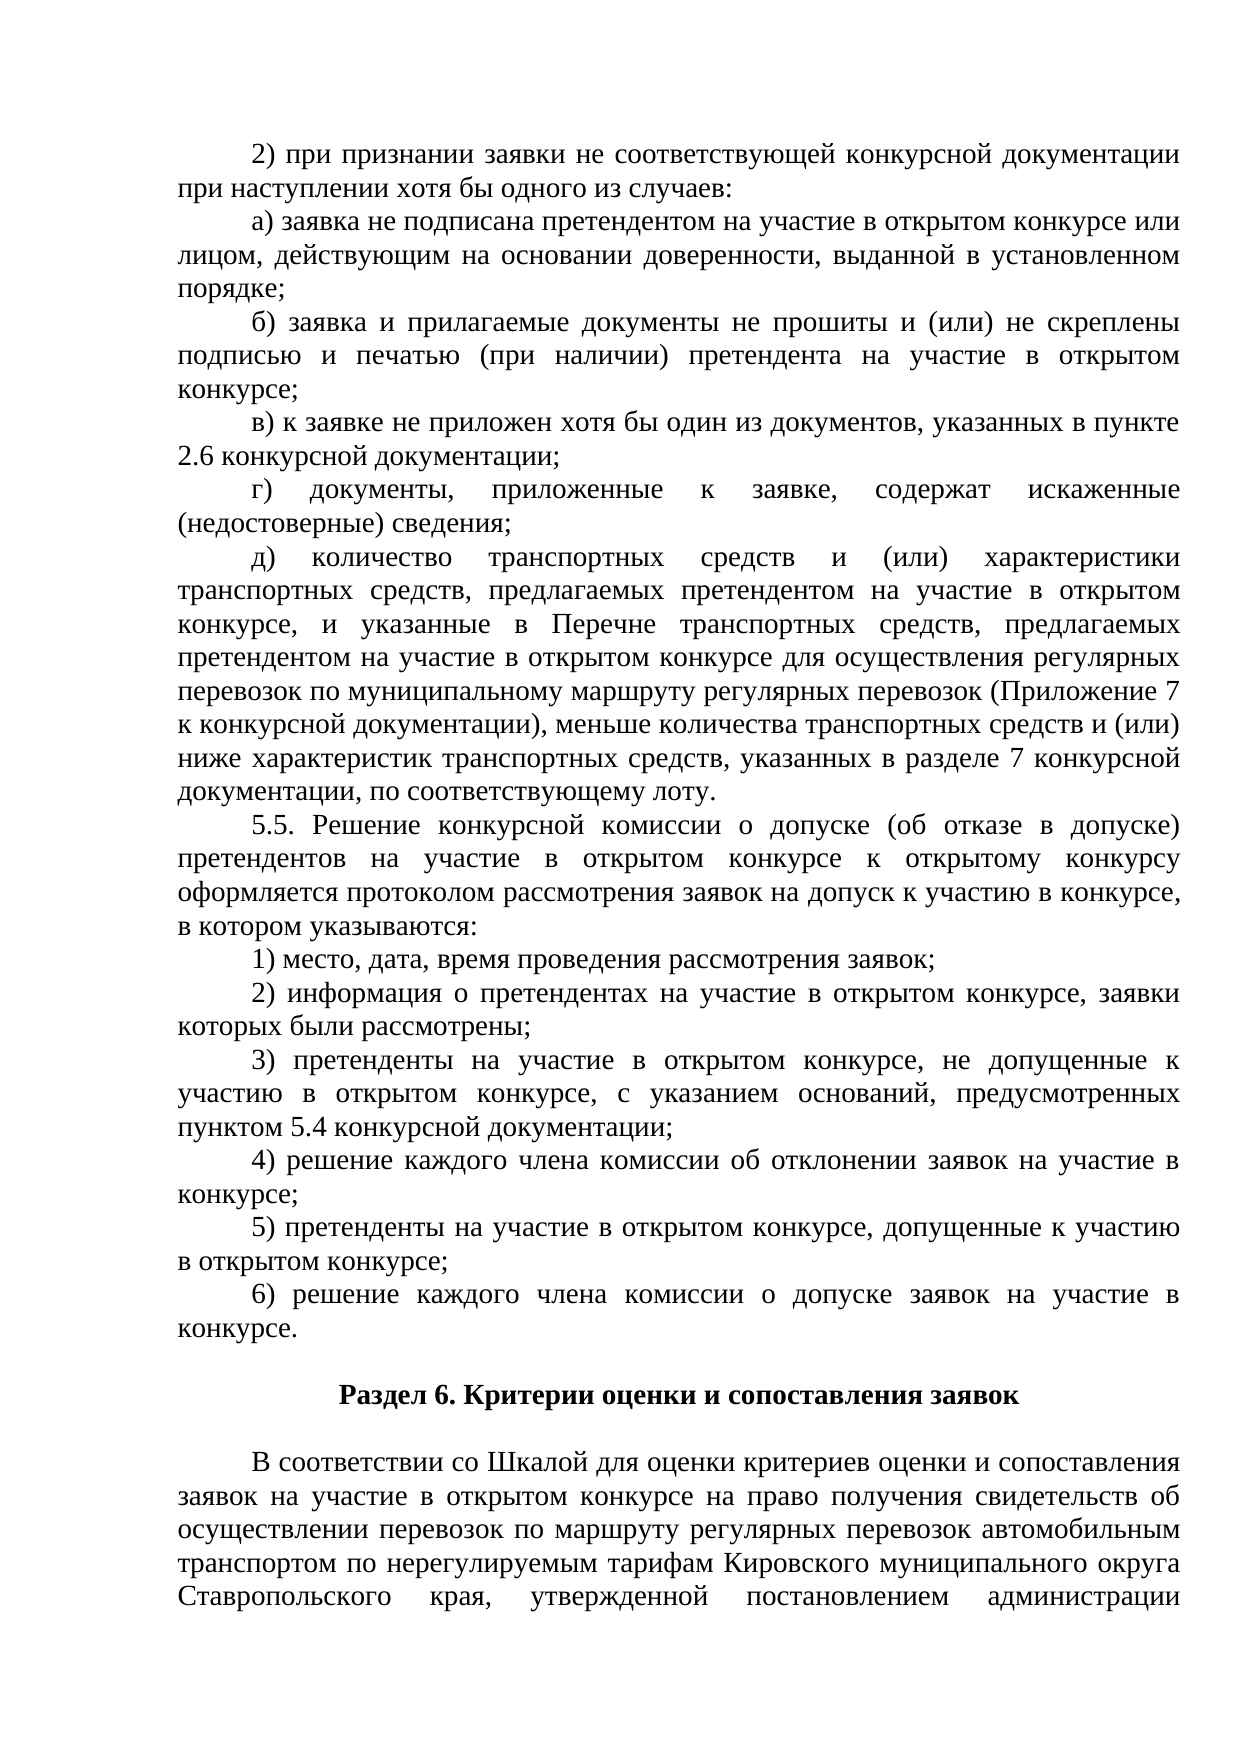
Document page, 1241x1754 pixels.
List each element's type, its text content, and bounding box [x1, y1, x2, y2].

text Раздел 6. Критерии оценки и сопоставления заявок [177, 1377, 1181, 1411]
text 4) решение каждого члена комиссии об отклонении заявок на участие в конкурсе; [177, 1142, 1181, 1209]
text а) заявка не подписана претендентом на участие в открытом конкурсе или лицом, действующим на основании доверенности, выданной в установленном порядке; [177, 203, 1181, 304]
text б) заявка и прилагаемые документы не прошиты и (или) не скреплены подписью и печатью (при наличии) претендента на участие в открытом конкурсе; [177, 304, 1181, 404]
text 6) решение каждого члена комиссии о допуске заявок на участие в конкурсе. [177, 1277, 1181, 1344]
text в) к заявке не приложен хотя бы один из документов, указанных в пункте 2.6 конкурсной документации; [177, 404, 1181, 472]
text 5) претенденты на участие в открытом конкурсе, допущенные к участию в открытом конкурсе; [177, 1209, 1181, 1277]
text г) документы, приложенные к заявке, содержат искаженные (недостоверные) сведения; [177, 472, 1181, 539]
text 3) претенденты на участие в открытом конкурсе, не допущенные к участию в открытом конкурсе, с указанием оснований, предусмотренных пунктом 5.4 конкурсной документации; [177, 1042, 1181, 1142]
text 2) информация о претендентах на участие в открытом конкурсе, заявки которых были рассмотрены; [177, 975, 1181, 1042]
text д) количество транспортных средств и (или) характеристики транспортных средств, предлагаемых претендентом на участие в открытом конкурсе, и указанные в Перечне транспортных средств, предлагаемых претендентом на участие в открытом конкурсе для осуществления регулярных перевозок по муниципальному маршруту регулярных перевозок (Приложение 7 к конкурсной документации), меньше количества транспортных средств и (или) ниже характеристик транспортных средств, указанных в разделе 7 конкурсной документации, по соответствующему лоту. [177, 539, 1181, 807]
text 1) место, дата, время проведения рассмотрения заявок; [177, 941, 1181, 975]
text 5.5. Решение конкурсной комиссии о допуске (об отказе в допуске) претендентов на участие в открытом конкурсе к открытому конкурсу оформляется протоколом рассмотрения заявок на допуск к участию в конкурсе, в котором указываются: [177, 807, 1181, 941]
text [177, 1444, 1181, 1612]
text 2) при признании заявки не соответствующей конкурсной документации при наступлении хотя бы одного из случаев: [177, 136, 1181, 203]
